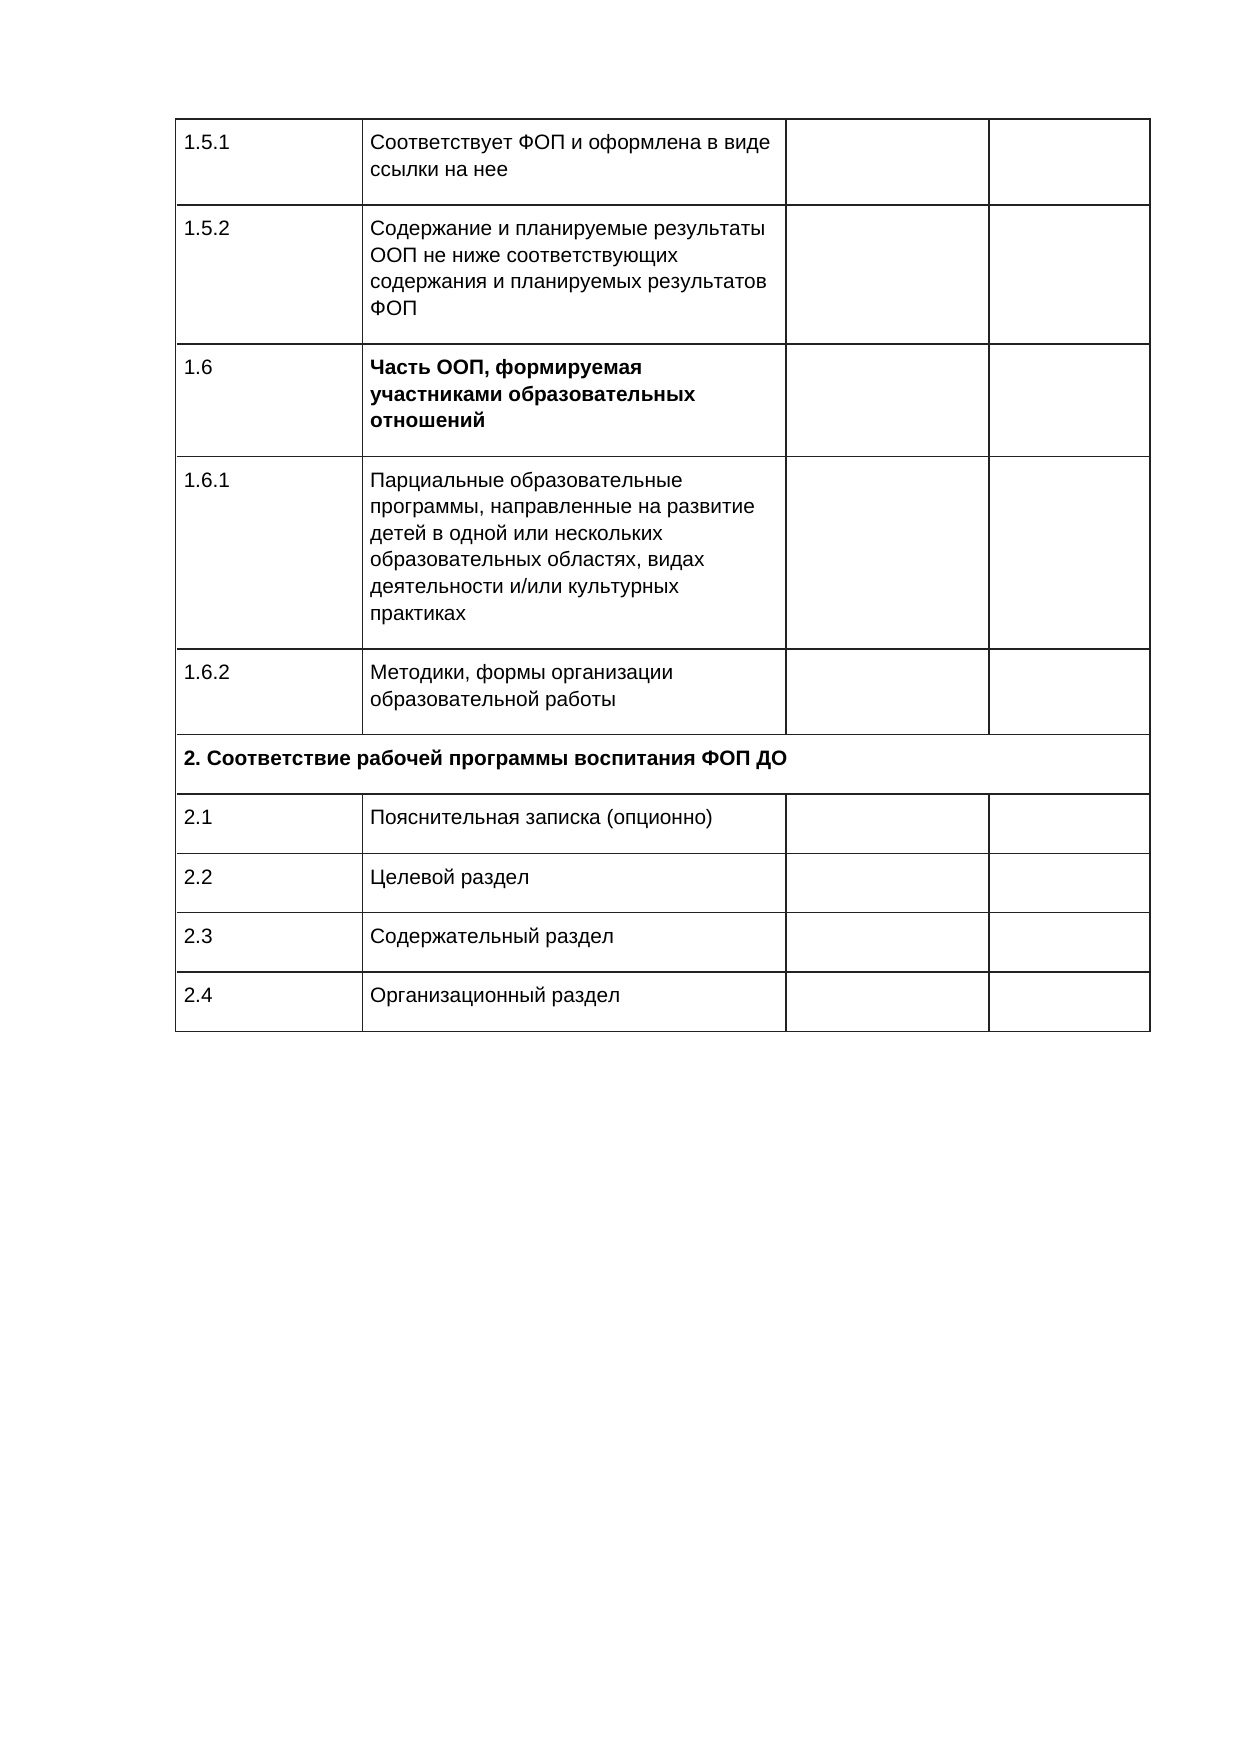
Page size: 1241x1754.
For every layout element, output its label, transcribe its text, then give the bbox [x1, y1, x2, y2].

table_cell [787, 650, 988, 734]
table_cell [787, 913, 988, 971]
table_cell [990, 973, 1149, 1031]
table_cell [787, 795, 988, 852]
table_cell 2.3 [176, 913, 362, 971]
table_cell 2.4 [176, 972, 362, 1031]
table_cell [990, 457, 1149, 648]
table_cell [990, 913, 1149, 971]
table_cell [787, 973, 988, 1031]
table_cell [990, 345, 1149, 456]
table_cell 1.6 [176, 344, 362, 456]
table_cell [990, 120, 1149, 204]
table_cell 1.5.2 [176, 205, 362, 343]
table_cell Содержание и планируемые результаты ООП не ниже соответствующих содержания и планируемых результатов ФОП [363, 206, 785, 343]
table_cell 2.2 [176, 854, 362, 912]
table_cell [990, 206, 1149, 343]
table_cell 1.6.2 [176, 649, 362, 734]
table_cell 2.1 [176, 794, 362, 852]
table_cell [787, 457, 988, 648]
table_cell 1.6.1 [176, 457, 362, 648]
table_cell 2. Соответствие рабочей программы воспитания ФОП ДО [176, 735, 1149, 793]
table_cell [787, 345, 988, 456]
table_cell [990, 650, 1149, 734]
table_cell Пояснительная записка (опционно) [363, 795, 785, 852]
table_cell [990, 854, 1149, 912]
table_cell [787, 120, 988, 204]
table_cell [787, 206, 988, 343]
table_cell Методики, формы организации образовательной работы [363, 650, 785, 734]
table_cell Парциальные образовательные программы, направленные на развитие детей в одной или нескольких образовательных областях, видах деятельности и/или культурных практиках [363, 457, 785, 648]
table_cell Организационный раздел [363, 973, 785, 1031]
table_cell Соответствует ФОП и оформлена в виде ссылки на нее [363, 120, 785, 204]
table_cell [990, 795, 1149, 852]
table_cell 1.5.1 [176, 120, 362, 204]
table_cell Часть ООП, формируемая участниками образовательных отношений [363, 345, 785, 456]
table_cell [787, 854, 988, 912]
table_cell Содержательный раздел [363, 913, 785, 971]
table_cell Целевой раздел [363, 854, 785, 912]
